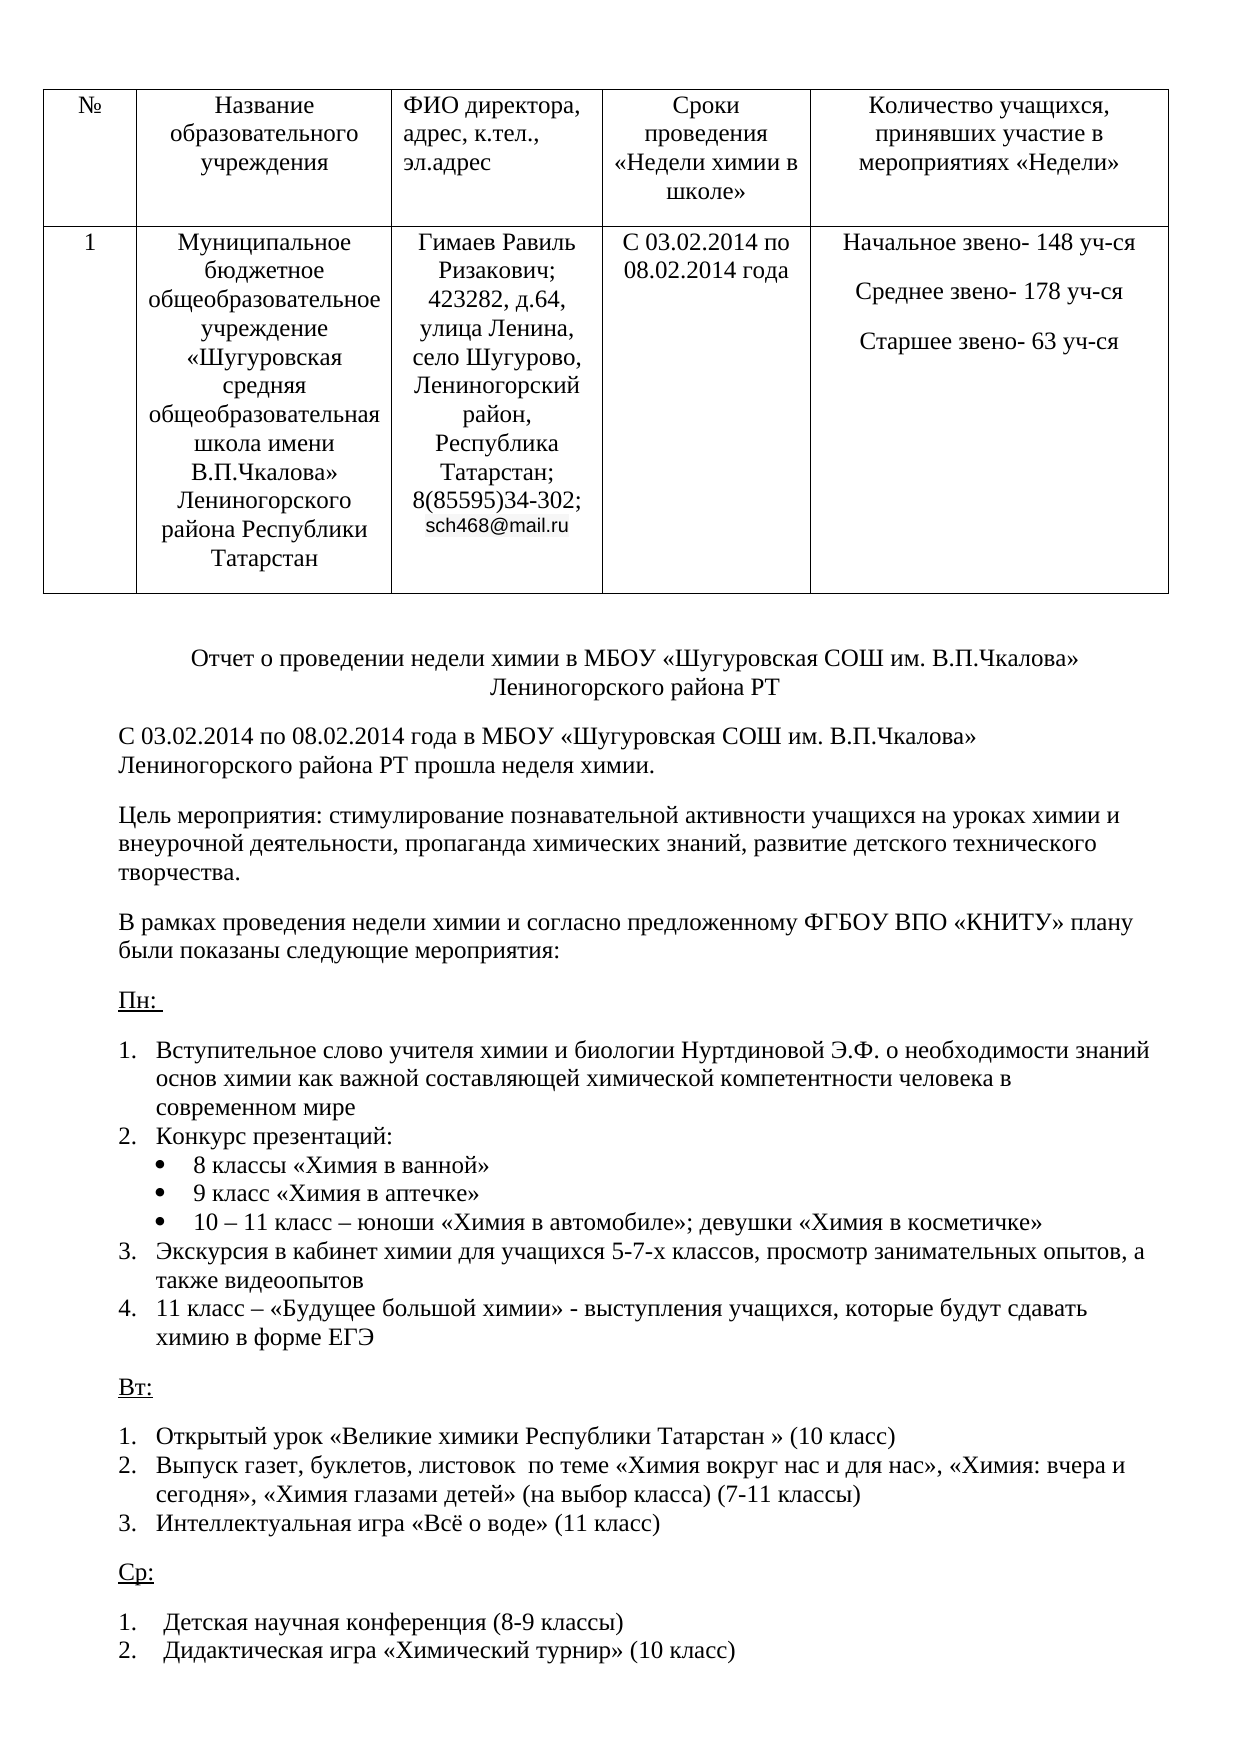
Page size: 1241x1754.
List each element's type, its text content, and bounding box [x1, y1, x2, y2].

list Вступительное слово учителя химии и биологии Нуртдиновой Э.Ф. о необходимости знаний основ химии как важной составляющей химической компетентности человека в современном мире [118, 1035, 1152, 1121]
list Дидактическая игра «Химический турнир» (10 класс) [118, 1636, 1152, 1664]
text Ср: [118, 1557, 1152, 1586]
list Конкурс презентаций: [118, 1121, 1152, 1150]
table_cell 1 [44, 227, 136, 592]
text С 03.02.2014 по 08.02.2014 года в МБОУ «Шугуровская СОШ им. В.П.Чкалова» Лениногорского района РТ прошла неделя химии. [118, 721, 1152, 779]
list Детская научная конференция (8-9 классы) [118, 1607, 1152, 1636]
text Отчет о проведении недели химии в МБОУ «Шугуровская СОШ им. В.П.Чкалова» Лениногорского района РТ [118, 643, 1152, 701]
text В рамках проведения недели химии и согласно предложенному ФГБОУ ВПО «КНИТУ» плану были показаны следующие мероприятия: [118, 907, 1152, 964]
text Пн: [118, 985, 1152, 1014]
list Открытый урок «Великие химики Республики Татарстан » (10 класс) [118, 1421, 1152, 1450]
list Выпуск газет, буклетов, листовок по теме «Химия вокруг нас и для нас», «Химия: вчера и сегодня», «Химия глазами детей» (на выбор класса) (7-11 классы) [118, 1450, 1152, 1508]
table_header ФИО директора, адрес, к.тел., эл.адрес [392, 90, 602, 226]
list Интеллектуальная игра «Всё о воде» (11 класс) [118, 1508, 1152, 1536]
table_cell Муниципальное бюджетное общеобразовательное учреждение «Шугуровская средняя общеобразовательная школа имени В.П.Чкалова» Лениногорского района Республики Татарстан [137, 227, 391, 592]
list 8 классы «Химия в ванной» [156, 1150, 1152, 1178]
table_cell Начальное звено- 148 уч-ся Среднее звено- 178 уч-ся Старшее звено- 63 уч-ся [811, 227, 1168, 592]
list 10 – 11 класс – юноши «Химия в автомобиле»; девушки «Химия в косметичке» [156, 1207, 1152, 1236]
table_header Сроки проведения «Недели химии в школе» [603, 90, 810, 226]
list 11 класс – «Будущее большой химии» - выступления учащихся, которые будут сдавать химию в форме ЕГЭ [118, 1293, 1152, 1351]
table_header Название образовательного учреждения [137, 90, 391, 226]
list 9 класс «Химия в аптечке» [156, 1178, 1152, 1207]
table_header № [44, 90, 136, 226]
text Вт: [118, 1372, 1152, 1401]
table_cell Гимаев Равиль Ризакович; 423282, д.64, улица Ленина, село Шугурово, Лениногорский район, Республика Татарстан; 8(85595)34-302; sch468@mail.ru [392, 227, 602, 592]
text Цель мероприятия: стимулирование познавательной активности учащихся на уроках химии и внеурочной деятельности, пропаганда химических знаний, развитие детского технического творчества. [118, 800, 1152, 886]
list Экскурсия в кабинет химии для учащихся 5-7-х классов, просмотр занимательных опытов, а также видеоопытов [118, 1236, 1152, 1293]
table_header Количество учащихся, принявших участие в мероприятиях «Недели» [811, 90, 1168, 226]
table_cell C 03.02.2014 по 08.02.2014 года [603, 227, 810, 592]
